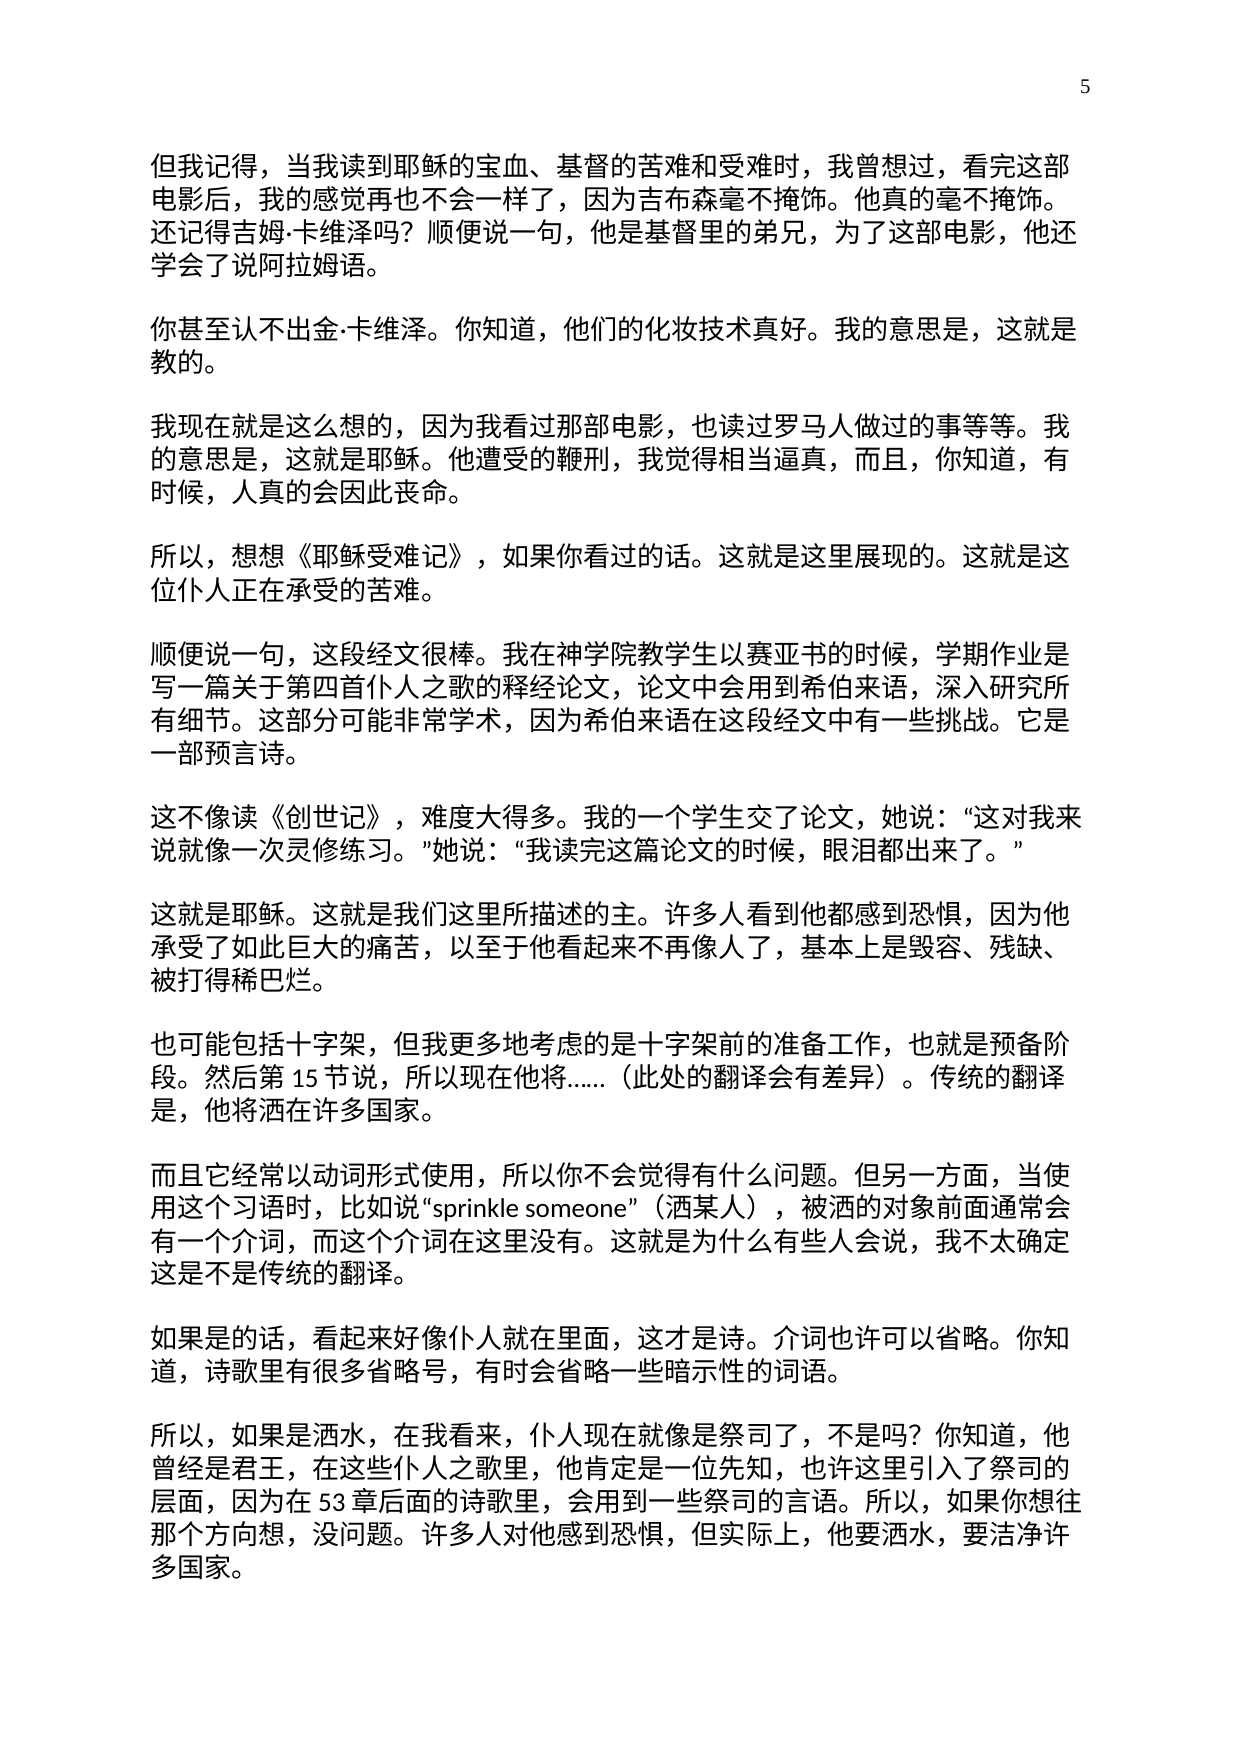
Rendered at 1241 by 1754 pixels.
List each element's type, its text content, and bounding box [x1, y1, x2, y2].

text 所以，想想《耶稣受难记》，如果你看过的话。这就是这里展现的。这就是这位仆人正在承受的苦难。 [150, 541, 1090, 607]
text 这不像读《创世记》，难度大得多。我的一个学生交了论文，她说：“这对我来说就像一次灵修练习。”她说：“我读完这篇论文的时候，眼泪都出来了。” [150, 801, 1090, 867]
text 也可能包括十字架，但我更多地考虑的是十字架前的准备工作，也就是预备阶段。然后第15节说，所以现在他将……（此处的翻译会有差异）。传统的翻译是，他将洒在许多国家。 [150, 1028, 1090, 1127]
text 但我记得，当我读到耶稣的宝血、基督的苦难和受难时，我曾想过，看完这部电影后，我的感觉再也不会一样了，因为吉布森毫不掩饰。他真的毫不掩饰。还记得吉姆·卡维泽吗？顺便说一句，他是基督里的弟兄，为了这部电影，他还学会了说阿拉姆语。 [150, 150, 1090, 282]
text 顺便说一句，这段经文很棒。我在神学院教学生以赛亚书的时候，学期作业是写一篇关于第四首仆人之歌的释经论文，论文中会用到希伯来语，深入研究所有细节。这部分可能非常学术，因为希伯来语在这段经文中有一些挑战。它是一部预言诗。 [150, 638, 1090, 770]
text 这就是耶稣。这就是我们这里所描述的主。许多人看到他都感到恐惧，因为他承受了如此巨大的痛苦，以至于他看起来不再像人了，基本上是毁容、残缺、被打得稀巴烂。 [150, 898, 1090, 997]
text 我现在就是这么想的，因为我看过那部电影，也读过罗马人做过的事等等。我的意思是，这就是耶稣。他遭受的鞭刑，我觉得相当逼真，而且，你知道，有时候，人真的会因此丧命。 [150, 410, 1090, 509]
text 你甚至认不出金·卡维泽。你知道，他们的化妆技术真好。我的意思是，这就是教的。 [150, 313, 1090, 379]
text 如果是的话，看起来好像仆人就在里面，这才是诗。介词也许可以省略。你知道，诗歌里有很多省略号，有时会省略一些暗示性的词语。 [150, 1322, 1090, 1388]
text 而且它经常以动词形式使用，所以你不会觉得有什么问题。但另一方面，当使用这个习语时，比如说“sprinkle someone”（洒某人），被洒的对象前面通常会有一个介词，而这个介词在这里没有。这就是为什么有些人会说，我不太确定这是不是传统的翻译。 [150, 1159, 1090, 1291]
text 所以，如果是洒水，在我看来，仆人现在就像是祭司了，不是吗？你知道，他曾经是君王，在这些仆人之歌里，他肯定是一位先知，也许这里引入了祭司的层面，因为在53章后面的诗歌里，会用到一些祭司的言语。所以，如果你想往那个方向想，没问题。许多人对他感到恐惧，但实际上，他要洒水，要洁净许多国家。 [150, 1419, 1090, 1584]
